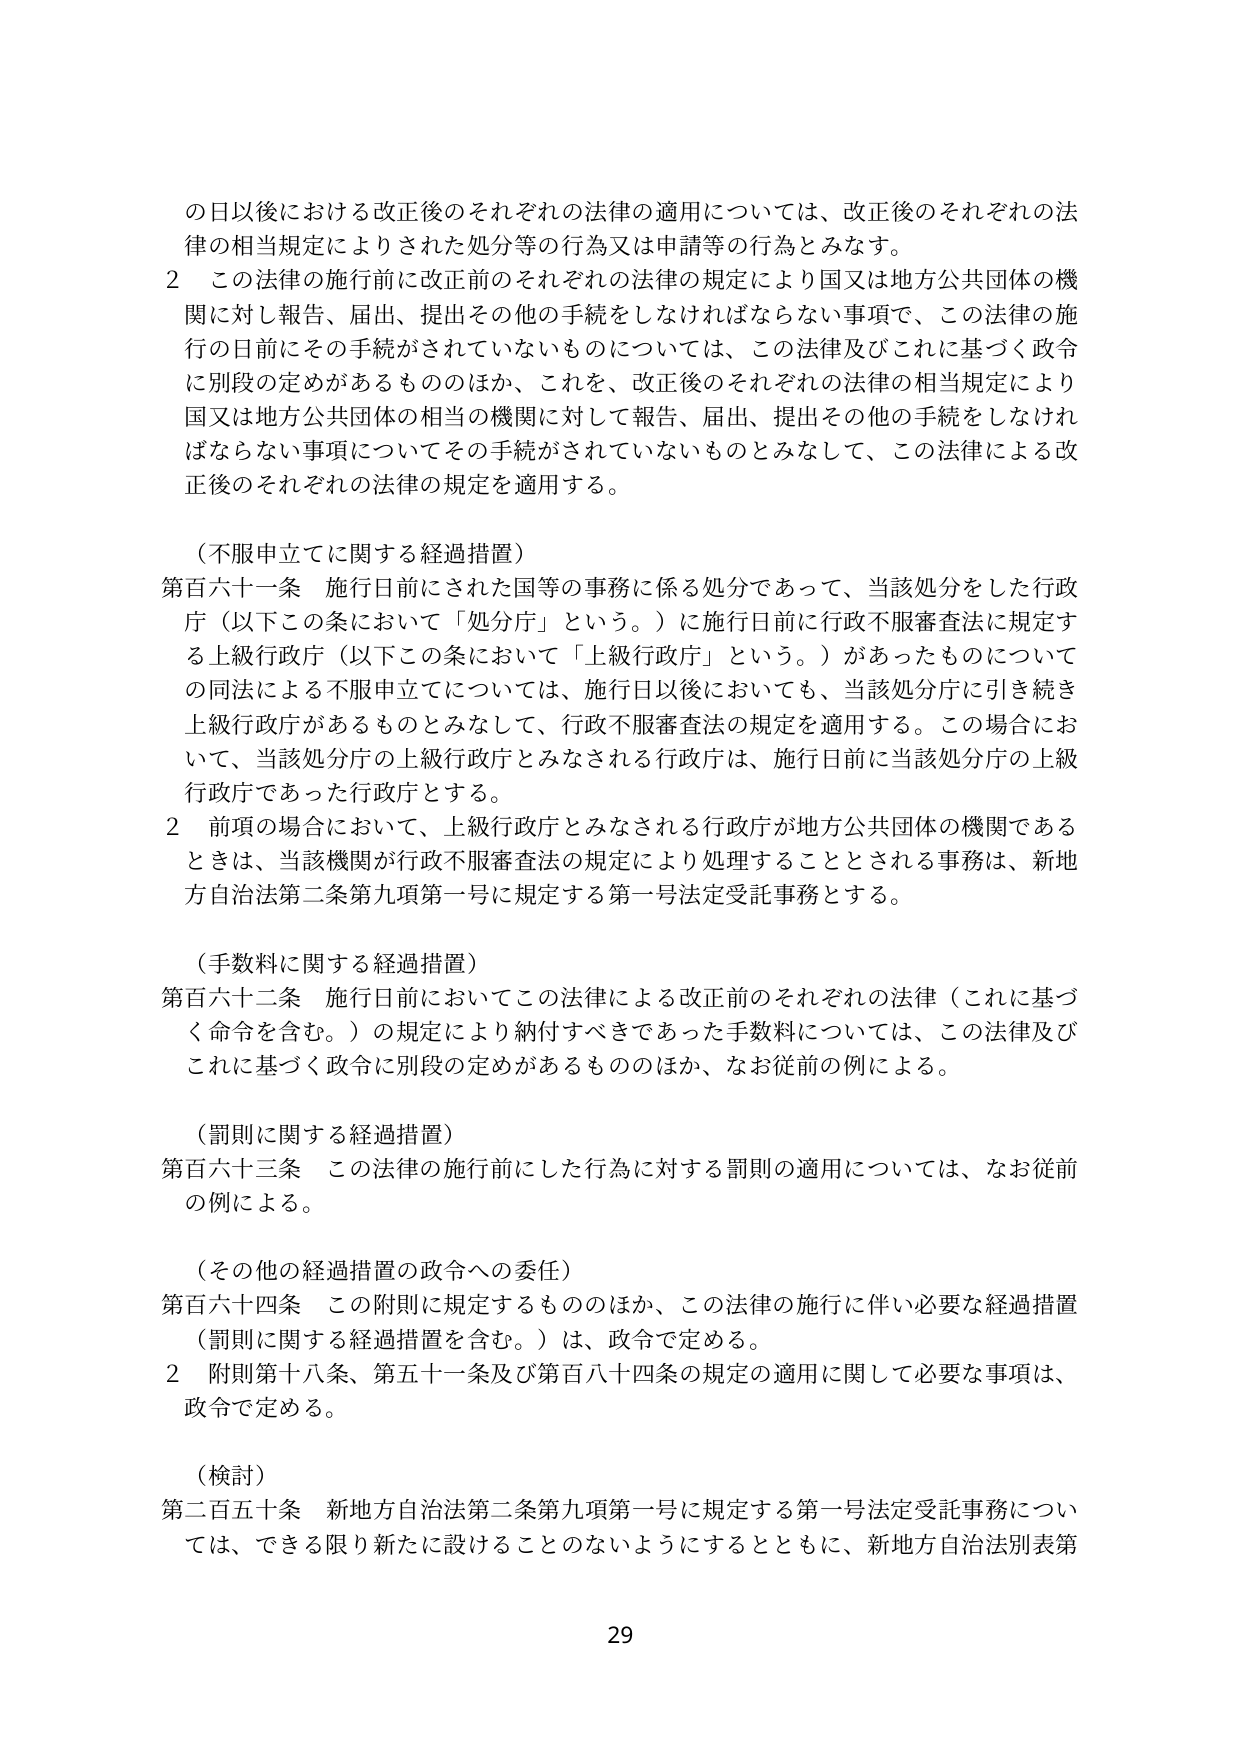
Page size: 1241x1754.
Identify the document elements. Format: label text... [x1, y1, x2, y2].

text （罰則に関する経過措置） [184, 1116, 1079, 1150]
text 第百六十二条 施行日前においてこの法律による改正前のそれぞれの法律（これに基づく命令を含む。）の規定により納付すべきであった手数料については、この法律及びこれに基づく政令に別段の定めがあるもののほか、なお従前の例による。 [161, 979, 1079, 1082]
text ２ この法律の施行前に改正前のそれぞれの法律の規定により国又は地方公共団体の機関に対し報告、届出、提出その他の手続をしなければならない事項で、この法律の施行の日前にその手続がされていないものについては、この法律及びこれに基づく政令に別段の定めがあるもののほか、これを、改正後のそれぞれの法律の相当規定により国又は地方公共団体の相当の機関に対して報告、届出、提出その他の手続をしなければならない事項についてその手続がされていないものとみなして、この法律による改正後のそれぞれの法律の規定を適用する。 [161, 262, 1079, 501]
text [161, 1492, 1079, 1560]
text （検討） [184, 1458, 1079, 1492]
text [161, 194, 1079, 262]
text 第百六十四条 この附則に規定するもののほか、この法律の施行に伴い必要な経過措置（罰則に関する経過措置を含む。）は、政令で定める。 [161, 1287, 1079, 1355]
text （手数料に関する経過措置） [184, 945, 1079, 979]
text ２ 前項の場合において、上級行政庁とみなされる行政庁が地方公共団体の機関であるときは、当該機関が行政不服審査法の規定により処理することとされる事務は、新地方自治法第二条第九項第一号に規定する第一号法定受託事務とする。 [161, 809, 1079, 911]
text 第百六十一条 施行日前にされた国等の事務に係る処分であって、当該処分をした行政庁（以下この条において「処分庁」という。）に施行日前に行政不服審査法に規定する上級行政庁（以下この条において「上級行政庁」という。）があったものについての同法による不服申立てについては、施行日以後においても、当該処分庁に引き続き上級行政庁があるものとみなして、行政不服審査法の規定を適用する。この場合において、当該処分庁の上級行政庁とみなされる行政庁は、施行日前に当該処分庁の上級行政庁であった行政庁とする。 [161, 569, 1079, 809]
text ２ 附則第十八条、第五十一条及び第百八十四条の規定の適用に関して必要な事項は、政令で定める。 [161, 1355, 1079, 1424]
text （その他の経過措置の政令への委任） [184, 1253, 1079, 1287]
text （不服申立てに関する経過措置） [184, 535, 1079, 569]
text 第百六十三条 この法律の施行前にした行為に対する罰則の適用については、なお従前の例による。 [161, 1150, 1079, 1219]
